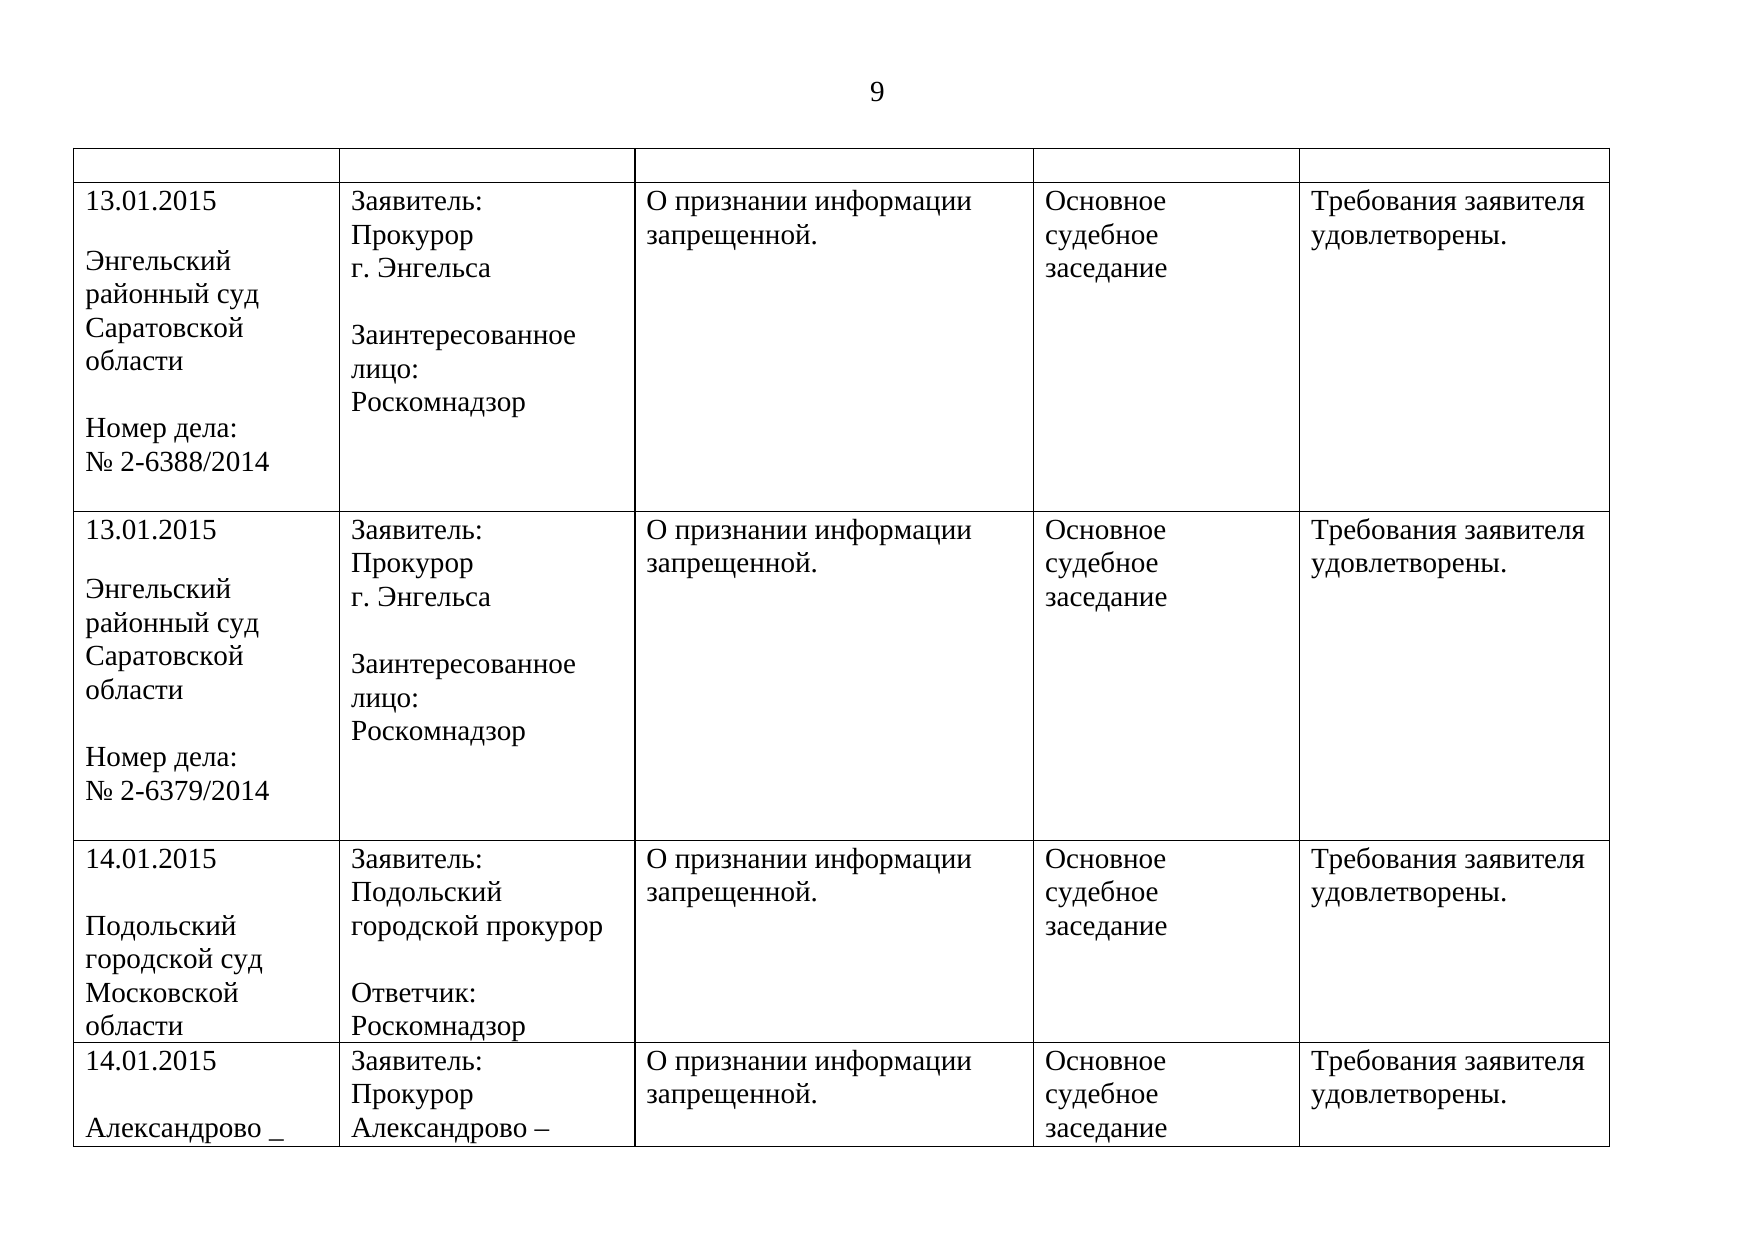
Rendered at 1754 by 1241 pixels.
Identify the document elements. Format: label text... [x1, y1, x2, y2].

table_cell 13.01.2015 Энгельский районный суд Саратовской области Номер дела: № 2-6379/2014 [74, 512, 339, 840]
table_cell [74, 1043, 339, 1146]
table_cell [1034, 1043, 1299, 1146]
table_cell Требования заявителя удовлетворены. [1300, 183, 1609, 511]
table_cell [340, 1043, 634, 1146]
table_cell Заявитель: Подольский городской прокурор Ответчик: Роскомнадзор [340, 841, 634, 1042]
table_cell О признании информации запрещенной. [636, 512, 1033, 840]
table_cell 13.01.2015 Энгельский районный суд Саратовской области Номер дела: № 2-6388/2014 [74, 183, 339, 511]
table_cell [1300, 1043, 1609, 1146]
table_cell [1034, 149, 1299, 182]
table_cell Требования заявителя удовлетворены. [1300, 841, 1609, 1042]
table_cell Заявитель: Прокурор г. Энгельса Заинтересованное лицо: Роскомнадзор [340, 512, 634, 840]
table_cell Требования заявителя удовлетворены. [1300, 512, 1609, 840]
table_cell О признании информации запрещенной. [636, 841, 1033, 1042]
table_cell Основное судебное заседание [1034, 183, 1299, 511]
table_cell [340, 149, 634, 182]
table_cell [74, 149, 339, 182]
table_cell Основное судебное заседание [1034, 512, 1299, 840]
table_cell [1300, 149, 1609, 182]
table_cell Заявитель: Прокурор г. Энгельса Заинтересованное лицо: Роскомнадзор [340, 183, 634, 511]
table_cell Основное судебное заседание [1034, 841, 1299, 1042]
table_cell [636, 1043, 1033, 1146]
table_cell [636, 149, 1033, 182]
table_cell 14.01.2015 Подольский городской суд Московской области [74, 841, 339, 1042]
table_cell О признании информации запрещенной. [636, 183, 1033, 511]
